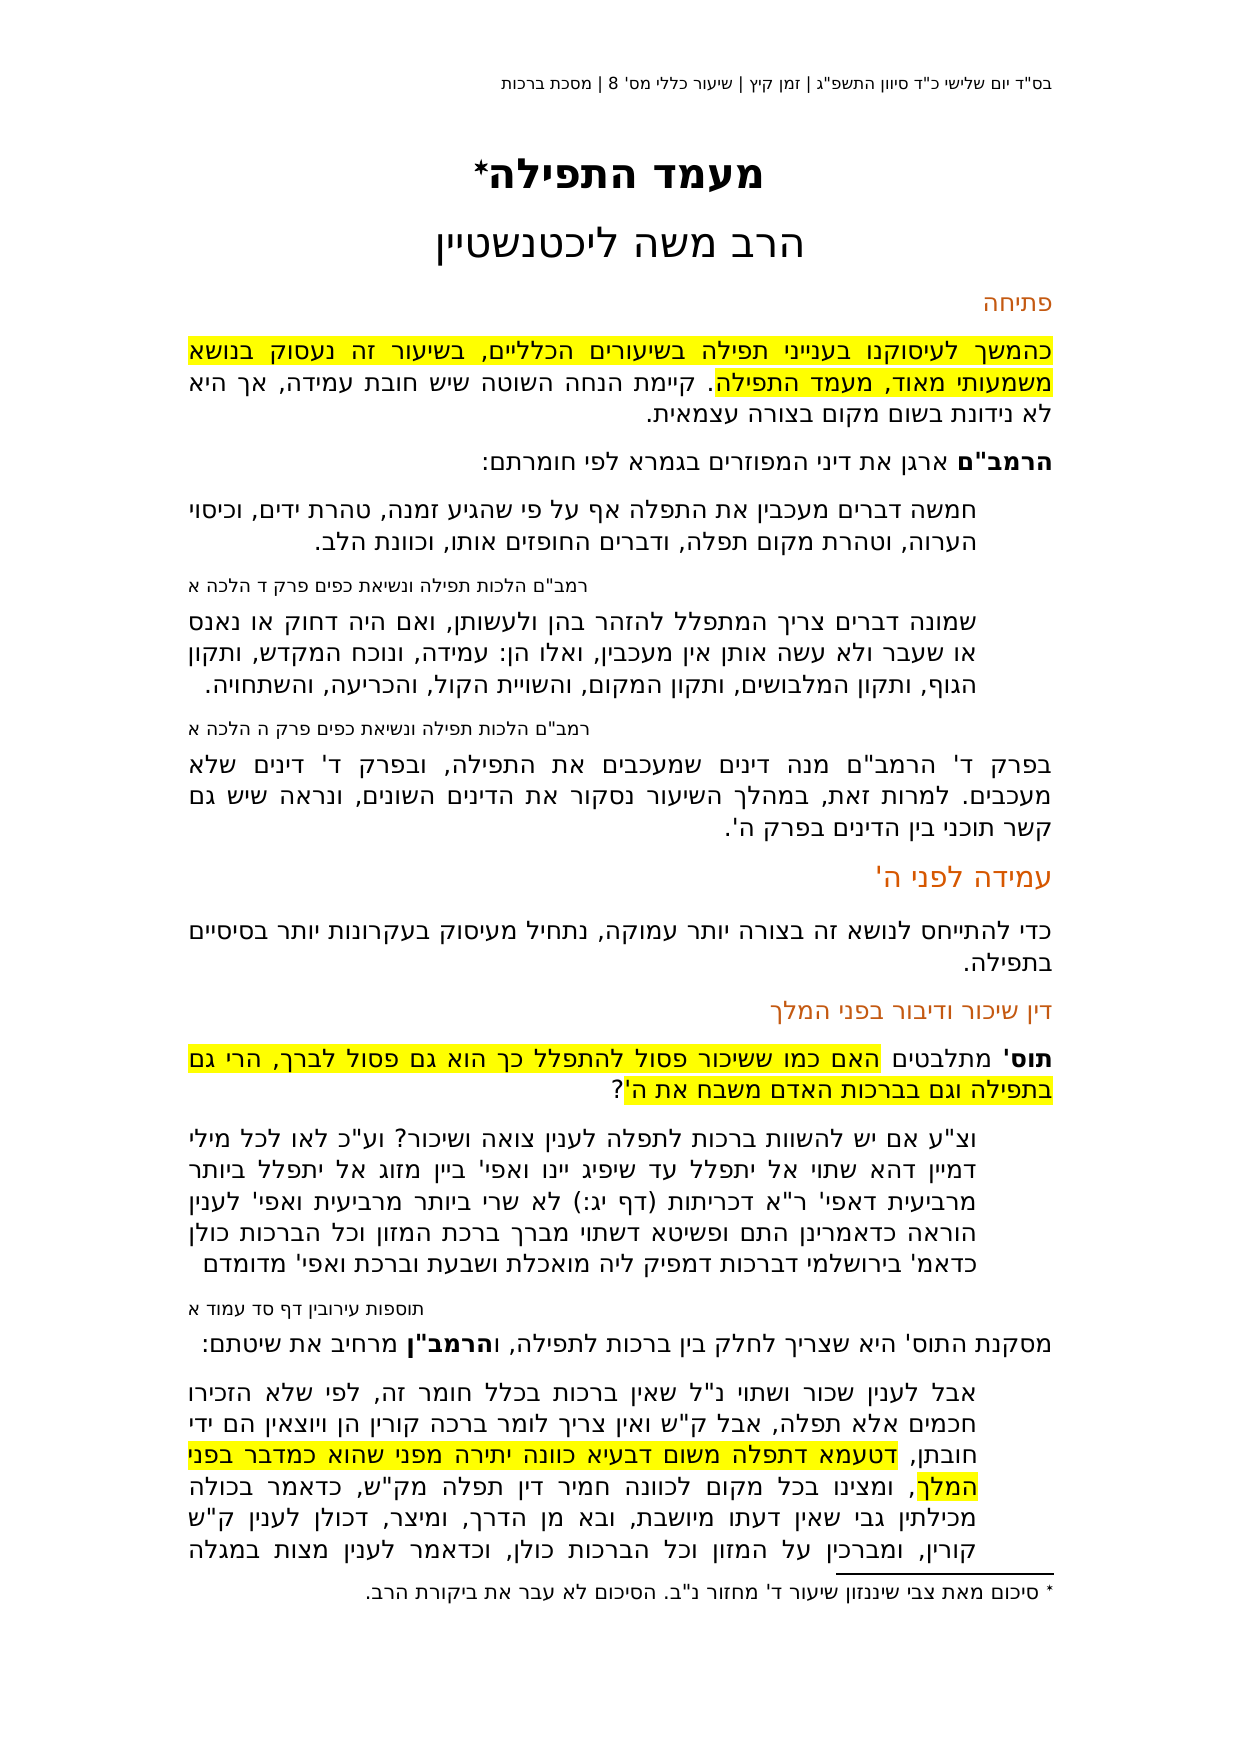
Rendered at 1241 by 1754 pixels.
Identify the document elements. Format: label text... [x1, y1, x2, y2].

text חמשה דברים מעכבין את התפלה אף על פי שהגיע זמנה, טהרת ידים, וכיסוי הערוה, וטהרת מקום תפלה, ודברים החופזים אותו, וכוונת הלב. [187, 495, 978, 556]
text מעמד התפילה [187, 150, 1053, 198]
text הרמב"ם ארגן את דיני המפוזרים בגמרא לפי חומרתם: [187, 447, 1053, 476]
text וצ"ע אם יש להשוות ברכות לתפלה לענין צואה ושיכור? וע"כ לאו לכל מילי דמיין דהא שתוי אל יתפלל עד שיפיג יינו ואפי' ביין מזוג אל יתפלל ביותר מרביעית דאפי' ר"א דכריתות (דף יג:) לא שרי ביותר מרביעית ואפי' לענין הוראה כדאמרינן התם ופשיטא דשתוי מברך ברכת המזון וכל הברכות כולן כדאמ' בירושלמי דברכות דמפיק ליה מואכלת ושבעת וברכת ואפי' מדומדם [187, 1124, 978, 1279]
text כהמשך לעיסוקנו בענייני תפילה בשיעורים הכלליים, בשיעור זה נעסוק בנושא משמעותי מאוד, מעמד התפילה. קיימת הנחה השוטה שיש חובת עמידה, אך היא לא נידונת בשום מקום בצורה עצמאית. [187, 336, 1053, 428]
text עמידה לפני ה' [187, 861, 1053, 895]
text בפרק ד' הרמב"ם מנה דינים שמעכבים את התפילה, ובפרק ד' דינים שלא מעכבים. למרות זאת, במהלך השיעור נסקור את הדינים השונים, ונראה שיש גם קשר תוכני בין הדינים בפרק ה'. [187, 750, 1053, 842]
text רמב"ם הלכות תפילה ונשיאת כפים פרק ה הלכה א [187, 718, 978, 740]
text הרב משה ליכטנשטיין [187, 219, 1053, 268]
text כדי להתייחס לנושא זה בצורה יותר עמוקה, נתחיל מעיסוק בעקרונות יותר בסיסיים בתפילה. [187, 916, 1053, 977]
text שמונה דברים צריך המתפלל להזהר בהן ולעשותן, ואם היה דחוק או נאנס או שעבר ולא עשה אותן אין מעכבין, ואלו הן: עמידה, ונוכח המקדש, ותקון הגוף, ותקון המלבושים, ותקון המקום, והשויית הקול, והכריעה, והשתחויה. [187, 607, 978, 699]
text מסקנת התוס' היא שצריך לחלק בין ברכות לתפילה, והרמב"ן מרחיב את שיטתם: [187, 1329, 1053, 1359]
text תוס' מתלבטים האם כמו ששיכור פסול להתפלל כך הוא גם פסול לברך, הרי גם בתפילה וגם בברכות האדם משבח את ה'? [187, 1044, 1053, 1105]
text פתיחה [187, 288, 1053, 317]
text דין שיכור ודיבור בפני המלך [187, 996, 1053, 1025]
text רמב"ם הלכות תפילה ונשיאת כפים פרק ד הלכה א [187, 575, 978, 597]
text תוספות עירובין דף סד עמוד א [187, 1298, 978, 1319]
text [187, 1378, 978, 1564]
